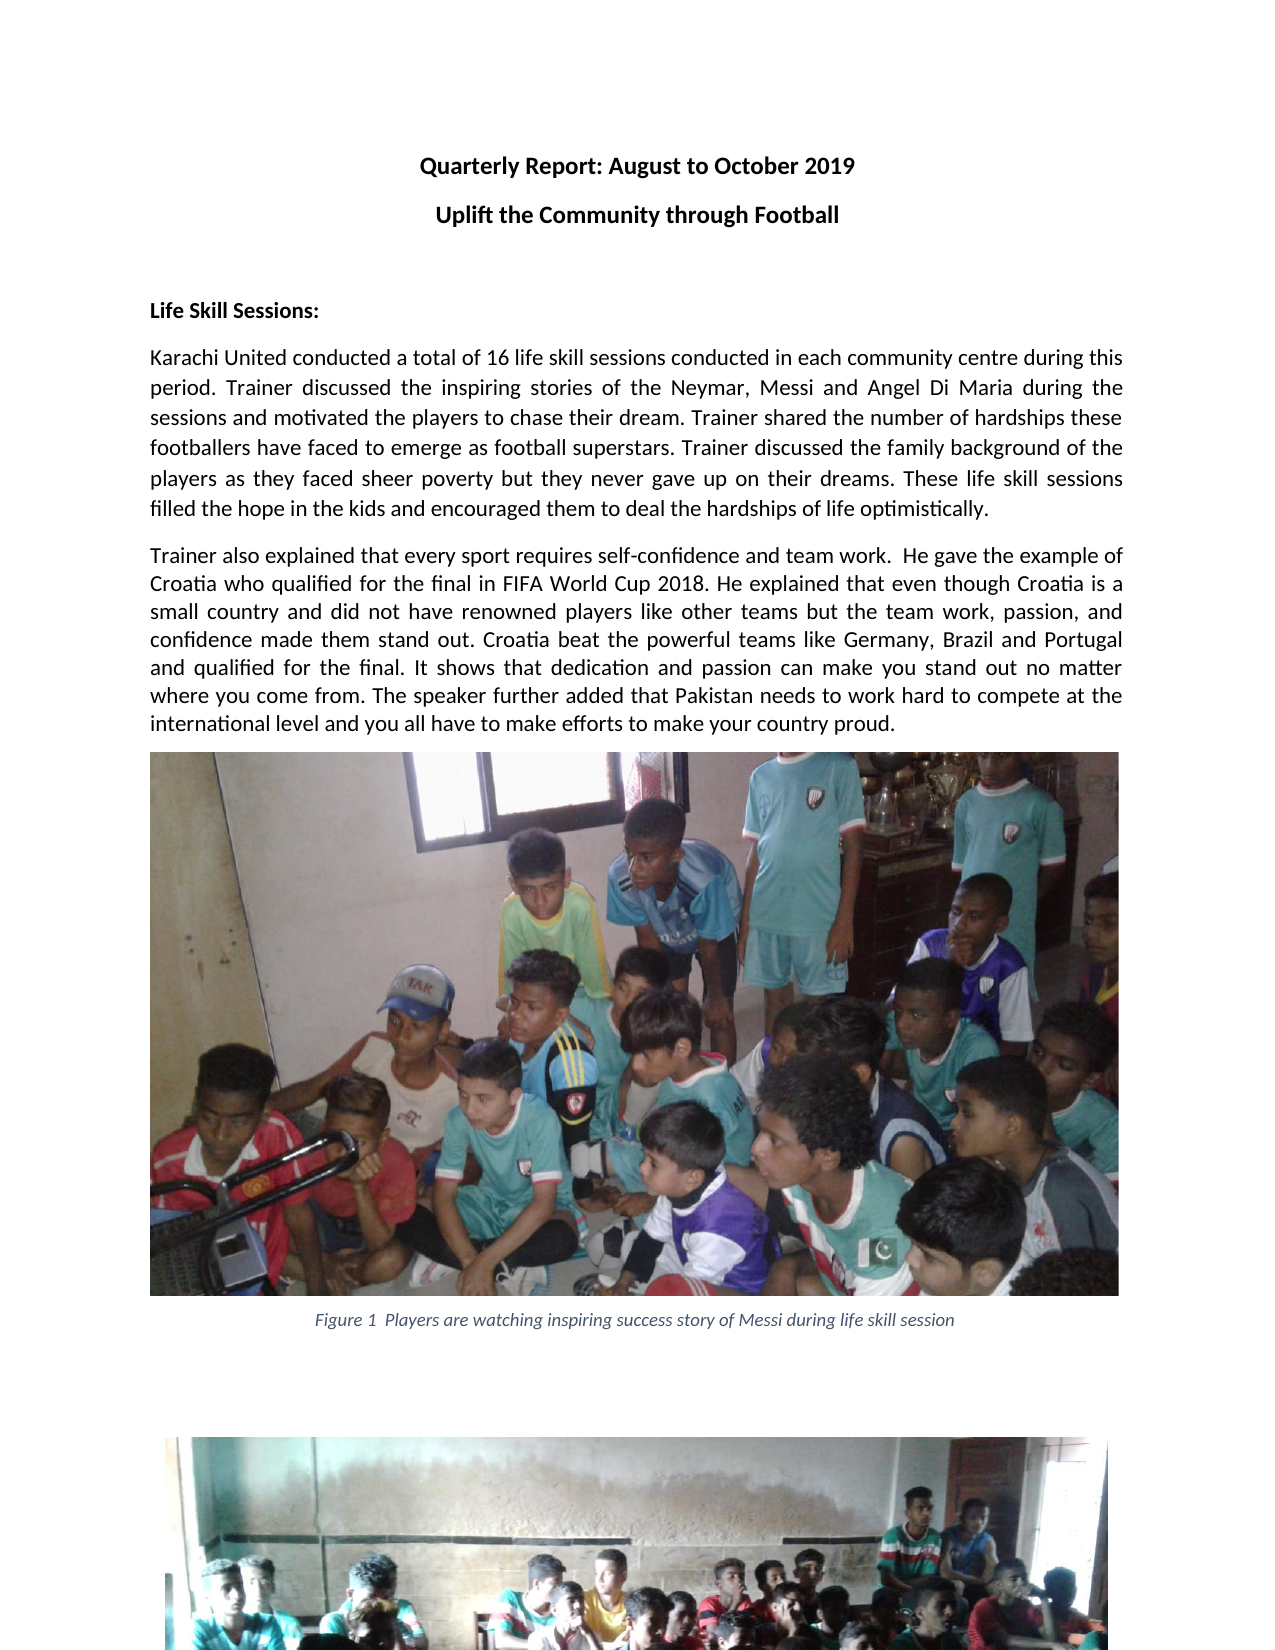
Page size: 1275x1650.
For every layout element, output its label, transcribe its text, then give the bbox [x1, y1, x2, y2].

picture [150, 752, 1119, 1296]
text Trainer also explained that every sport requires self-confidence and team work. He gave the example of Croatia who qualified for the final in FIFA World Cup 2018. He explained that even though Croatia is a small country and did not have renowned players like other teams but the team work, passion, and confidence made them stand out. Croatia beat the powerful teams like Germany, Brazil and Portugal and qualified for the final. It shows that dedication and passion can make you stand out no matter where you come from. The speaker further added that Pakistan needs to work hard to compete at the international level and you all have to make efforts to make your country proud. [150, 541, 1125, 737]
text Life Skill Sessions: [150, 296, 1125, 324]
text Karachi United conducted a total of 16 life skill sessions conducted in each community centre during this period. Trainer discussed the inspiring stories of the Neymar, Messi and Angel Di Maria during the sessions and motivated the players to chase their dream. Trainer shared the number of hardships these footballers have faced to emerge as football superstars. Trainer discussed the family background of the players as they faced sheer poverty but they never gave up on their dreams. These life skill sessions filled the hope in the kids and encouraged them to deal the hardships of life optimistically. [150, 343, 1125, 522]
picture [165, 1437, 1108, 1650]
text Uplift the Community through Football [150, 199, 1125, 230]
text Quarterly Report: August to October 2019 [150, 150, 1125, 181]
